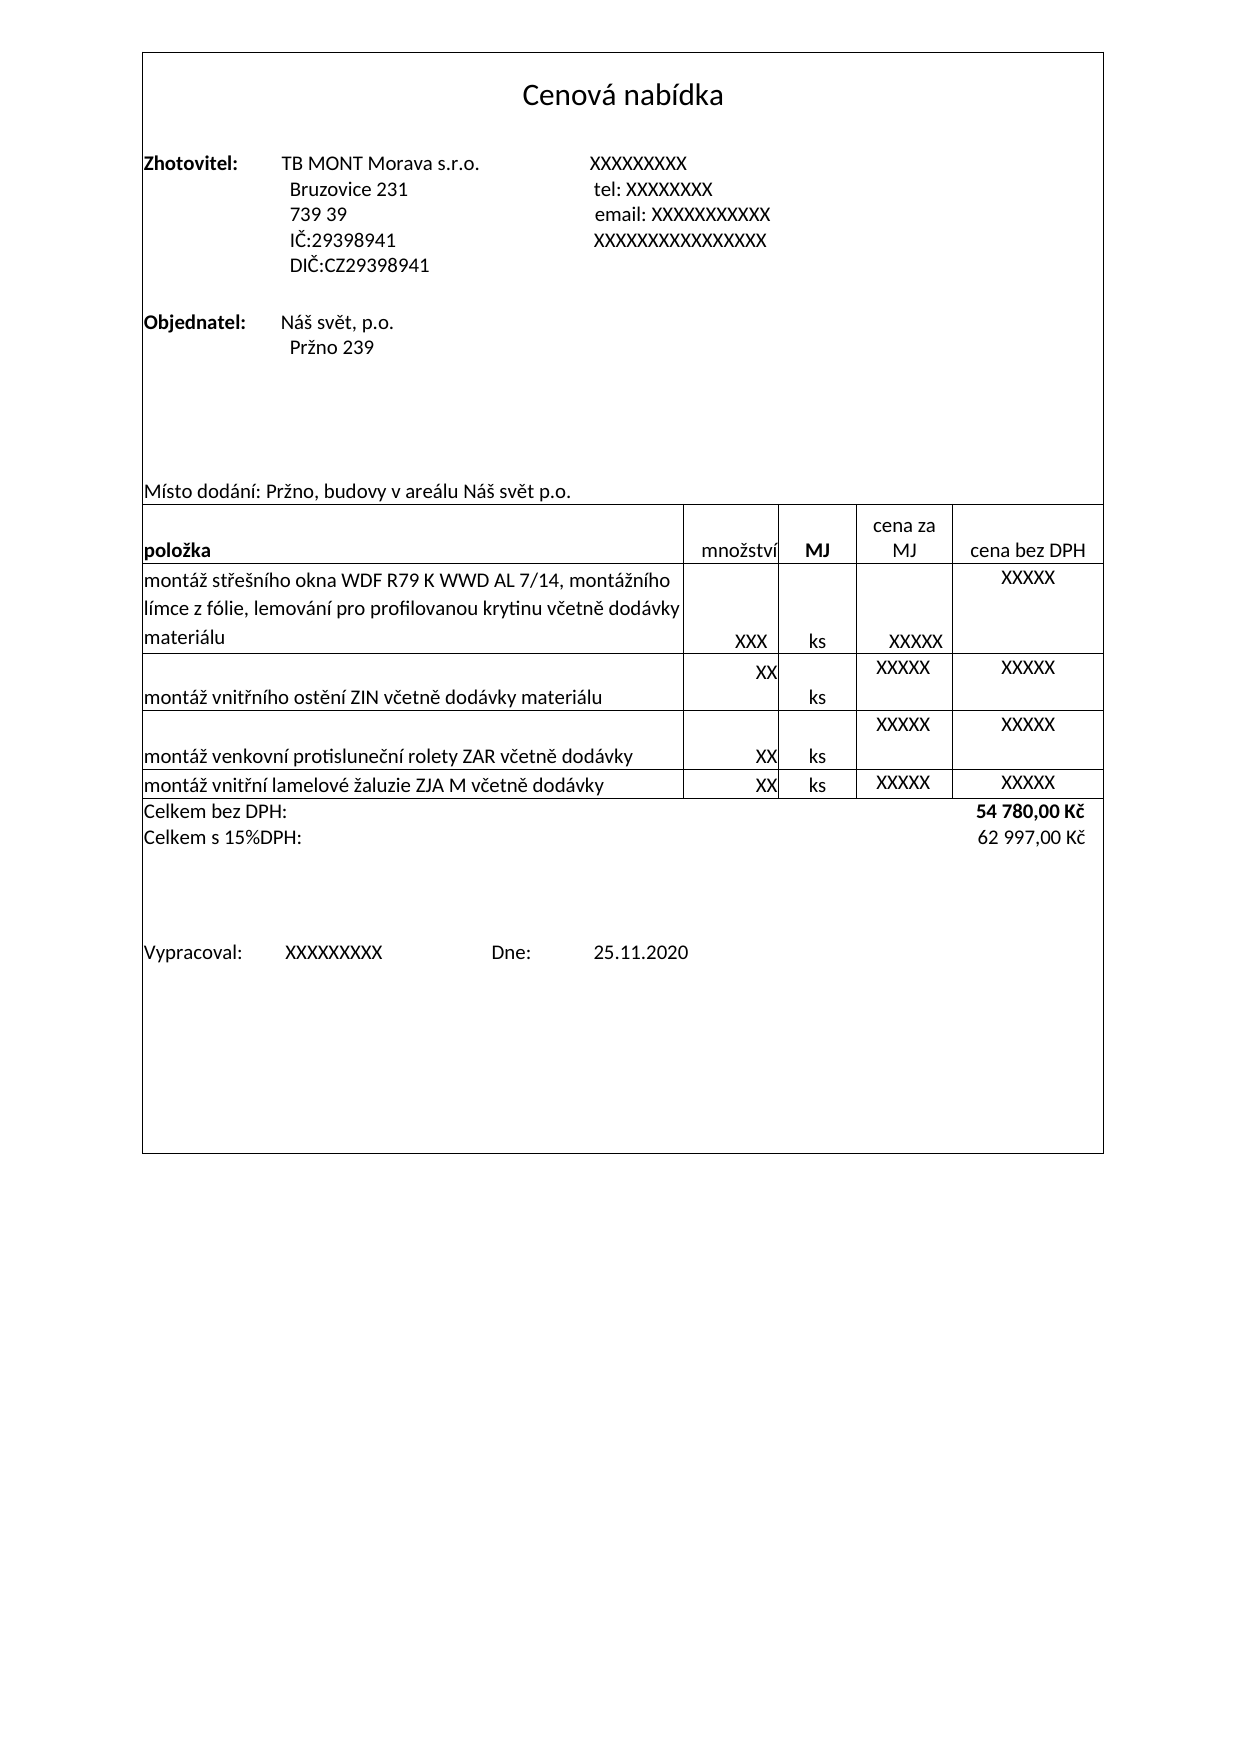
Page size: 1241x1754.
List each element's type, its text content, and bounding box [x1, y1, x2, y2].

table_header Cenová nabídka Zhotovitel: TB MONT Morava s.r.o. XXXXXXXXX Bruzovice 231 tel: XXXXXXXX 739 39 email: XXXXXXXXXXX IČ:29398941 XXXXXXXXXXXXXXXX DIČ:CZ29398941 Objednatel: Náš svět, p.o. Pržno 239 Místo dodání: Pržno, budovy v areálu Náš svět p.o. [143, 53, 1103, 504]
table_cell XX [684, 654, 778, 710]
table_cell položka [143, 505, 683, 563]
table_cell MJ [779, 505, 856, 563]
table_cell montáž střešního okna WDF R79 K WWD AL 7/14, montážního límce z fólie, lemování pro profilovanou krytinu včetně dodávky materiálu [143, 564, 683, 653]
table_cell XXXXX [953, 654, 1103, 710]
table_cell montáž vnitřní lamelové žaluzie ZJA M včetně dodávky [143, 770, 683, 798]
table_cell ks [779, 711, 856, 768]
table_cell montáž venkovní protisluneční rolety ZAR včetně dodávky [143, 711, 683, 768]
table_cell ks [779, 770, 856, 798]
table_cell XXXXX [857, 711, 952, 768]
table_cell montáž vnitřního ostění ZIN včetně dodávky materiálu [143, 654, 683, 710]
table_cell cena bez DPH [953, 505, 1103, 563]
table_cell Celkem bez DPH: 54 780,00 Kč Celkem s 15%DPH: 62 997,00 Kč Vypracoval: XXXXXXXXX Dne: 25.11.2020 [143, 799, 1103, 1153]
table_cell cena za MJ [857, 505, 952, 563]
table_cell XXXXX [953, 564, 1103, 653]
table_cell ks [779, 654, 856, 710]
table_cell XXX [684, 564, 778, 653]
table_cell XX [684, 770, 778, 798]
table_cell XXXXX [857, 564, 952, 653]
table_cell XXXXX [953, 711, 1103, 768]
table_cell XXXXX [857, 654, 952, 710]
table_cell XXXXX [953, 770, 1103, 798]
table_cell XXXXX [857, 770, 952, 798]
table_cell XX [684, 711, 778, 768]
table_cell ks [779, 564, 856, 653]
table_cell množství [684, 505, 778, 563]
